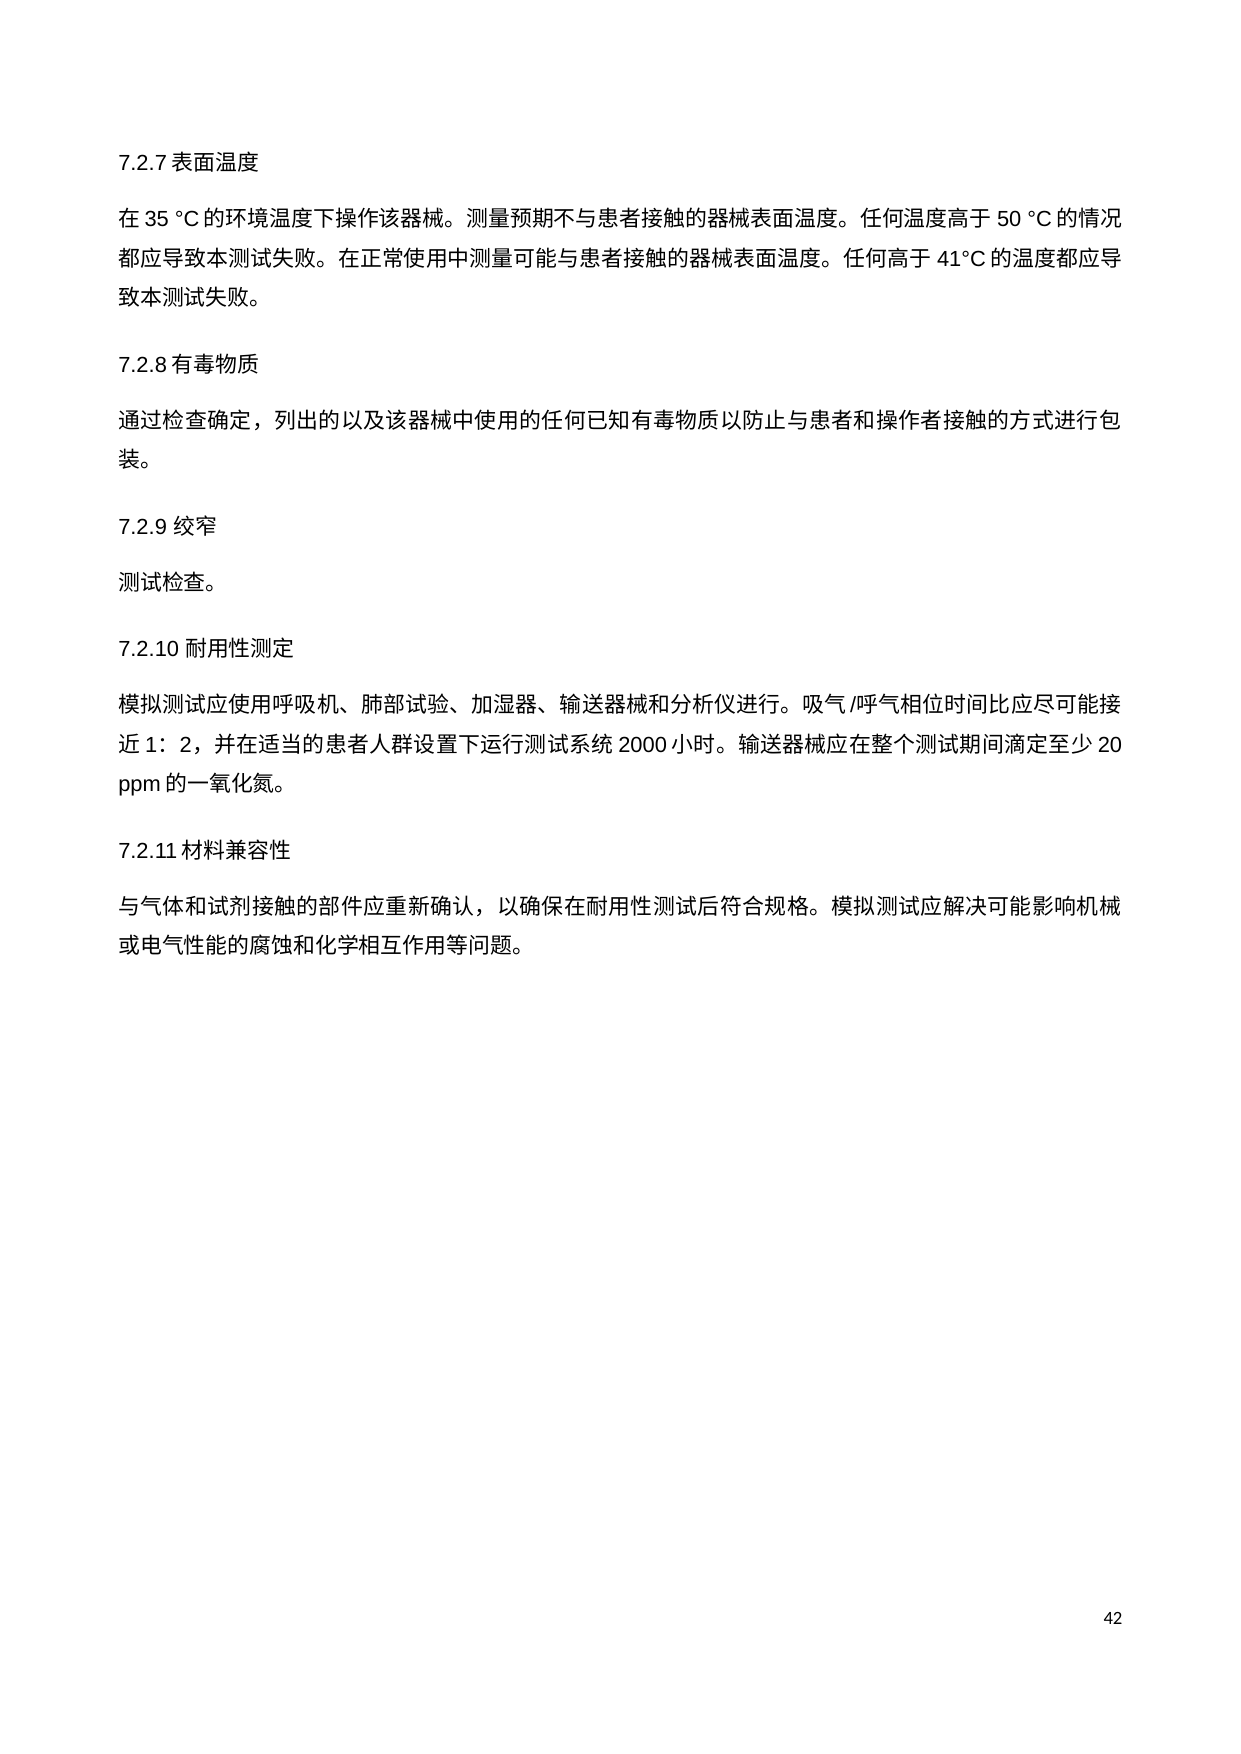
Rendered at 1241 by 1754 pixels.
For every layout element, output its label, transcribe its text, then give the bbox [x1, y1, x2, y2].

text 通过检查确定，列出的以及该器械中使用的任何已知有毒物质以防止与患者和操作者接触的方式进行包装。 [118, 403, 1122, 474]
subtitle 7.2.11材料兼容性 [118, 833, 1122, 865]
subtitle 7.2.7表面温度 [118, 145, 1122, 177]
subtitle 7.2.8有毒物质 [118, 347, 1122, 378]
text 模拟测试应使用呼吸机、肺部试验、加湿器、输送器械和分析仪进行。吸气/呼气相位时间比应尽可能接近1：2，并在适当的患者人群设置下运行测试系统2000小时。输送器械应在整个测试期间滴定至少20 ppm的一氧化氮。 [118, 687, 1122, 798]
subtitle 7.2.9 绞窄 [118, 509, 1122, 541]
subtitle 7.2.10 耐用性测定 [118, 631, 1122, 663]
text 测试检查。 [118, 565, 1122, 596]
text 与气体和试剂接触的部件应重新确认，以确保在耐用性测试后符合规格。模拟测试应解决可能影响机械或电气性能的腐蚀和化学相互作用等问题。 [118, 889, 1122, 960]
text 在35 °C的环境温度下操作该器械。测量预期不与患者接触的器械表面温度。任何温度高于50 °C的情况都应导致本测试失败。在正常使用中测量可能与患者接触的器械表面温度。任何高于41°C的温度都应导致本测试失败。 [118, 201, 1122, 312]
